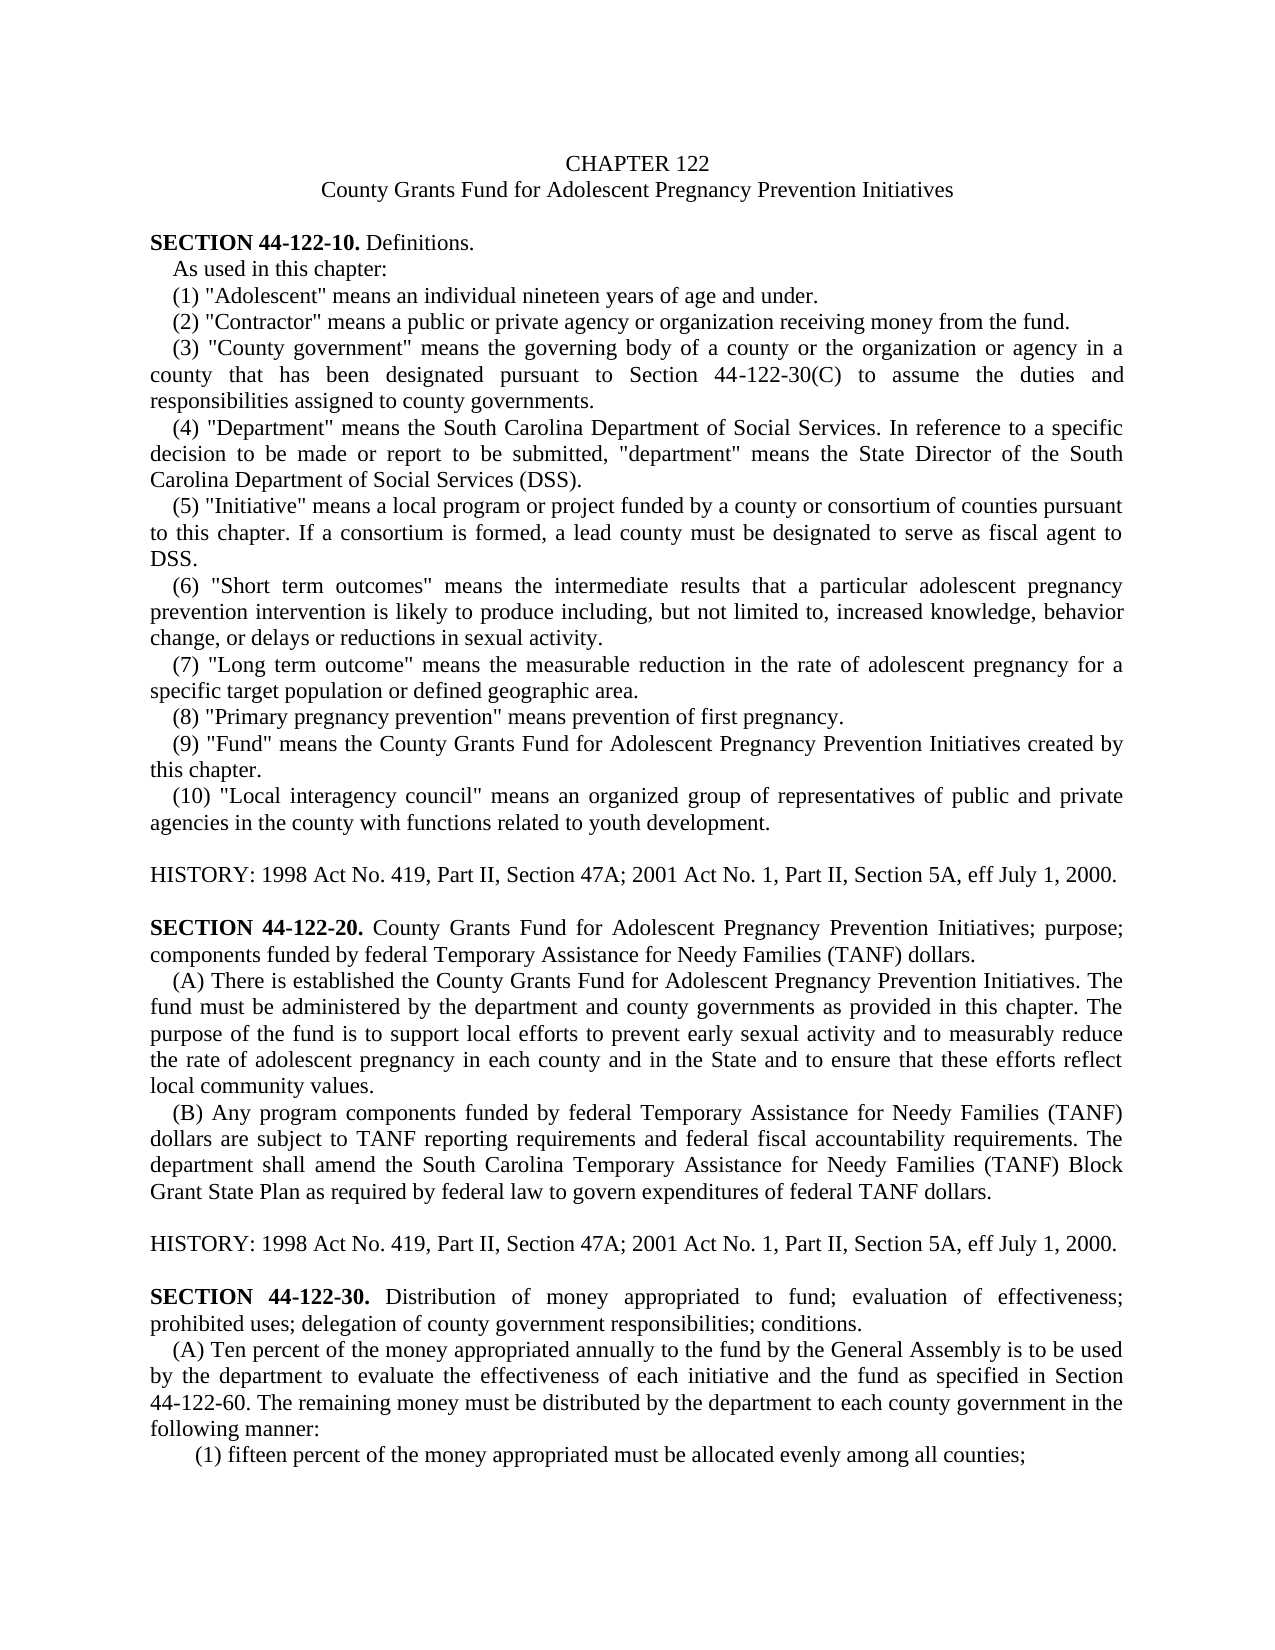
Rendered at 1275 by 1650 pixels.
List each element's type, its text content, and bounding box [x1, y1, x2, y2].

text (6) "Short term outcomes" means the intermediate results that a particular adolescent pregnancy prevention intervention is likely to produce including, but not limited to, increased knowledge, behavior change, or delays or reductions in sexual activity. [150, 572, 1125, 651]
text (B) Any program components funded by federal Temporary Assistance for Needy Families (TANF) dollars are subject to TANF reporting requirements and federal fiscal accountability requirements. The department shall amend the South Carolina Temporary Assistance for Needy Families (TANF) Block Grant State Plan as required by federal law to govern expenditures of federal TANF dollars. [150, 1099, 1125, 1204]
text (3) "County government" means the governing body of a county or the organization or agency in a county that has been designated pursuant to Section 44-122-30(C) to assume the duties and responsibilities assigned to county governments. [150, 334, 1125, 413]
text (1) "Adolescent" means an individual nineteen years of age and under. [150, 282, 1125, 308]
text As used in this chapter: [150, 255, 1125, 282]
text (9) "Fund" means the County Grants Fund for Adolescent Pregnancy Prevention Initiatives created by this chapter. [150, 730, 1125, 782]
text HISTORY: 1998 Act No. 419, Part II, Section 47A; 2001 Act No. 1, Part II, Section 5A, eff July 1, 2000. [150, 862, 1125, 888]
text SECTION 44-122-10. Definitions. [150, 229, 1125, 255]
text SECTION 44-122-30. Distribution of money appropriated to fund; evaluation of effectiveness; prohibited uses; delegation of county government responsibilities; conditions. [150, 1283, 1125, 1336]
text (10) "Local interagency council" means an organized group of representatives of public and private agencies in the county with functions related to youth development. [150, 782, 1125, 835]
text (1) fifteen percent of the money appropriated must be allocated evenly among all counties; [150, 1441, 1125, 1468]
text County Grants Fund for Adolescent Pregnancy Prevention Initiatives [150, 176, 1125, 203]
text SECTION 44-122-20. County Grants Fund for Adolescent Pregnancy Prevention Initiatives; purpose; components funded by federal Temporary Assistance for Needy Families (TANF) dollars. [150, 914, 1125, 967]
text (A) There is established the County Grants Fund for Adolescent Pregnancy Prevention Initiatives. The fund must be administered by the department and county governments as provided in this chapter. The purpose of the fund is to support local efforts to prevent early sexual activity and to measurably reduce the rate of adolescent pregnancy in each county and in the State and to ensure that these efforts reflect local community values. [150, 967, 1125, 1099]
text (7) "Long term outcome" means the measurable reduction in the rate of adolescent pregnancy for a specific target population or defined geographic area. [150, 651, 1125, 703]
text (4) "Department" means the South Carolina Department of Social Services. In reference to a specific decision to be made or report to be submitted, "department" means the State Director of the South Carolina Department of Social Services (DSS). [150, 413, 1125, 493]
text (8) "Primary pregnancy prevention" means prevention of first pregnancy. [150, 703, 1125, 730]
text (2) "Contractor" means a public or private agency or organization receiving money from the fund. [150, 308, 1125, 334]
text CHAPTER 122 [150, 150, 1125, 176]
text (A) Ten percent of the money appropriated annually to the fund by the General Assembly is to be used by the department to evaluate the effectiveness of each initiative and the fund as specified in Section 44-122-60. The remaining money must be distributed by the department to each county government in the following manner: [150, 1336, 1125, 1441]
text HISTORY: 1998 Act No. 419, Part II, Section 47A; 2001 Act No. 1, Part II, Section 5A, eff July 1, 2000. [150, 1231, 1125, 1257]
text (5) "Initiative" means a local program or project funded by a county or consortium of counties pursuant to this chapter. If a consortium is formed, a lead county must be designated to serve as fiscal agent to DSS. [150, 493, 1125, 572]
